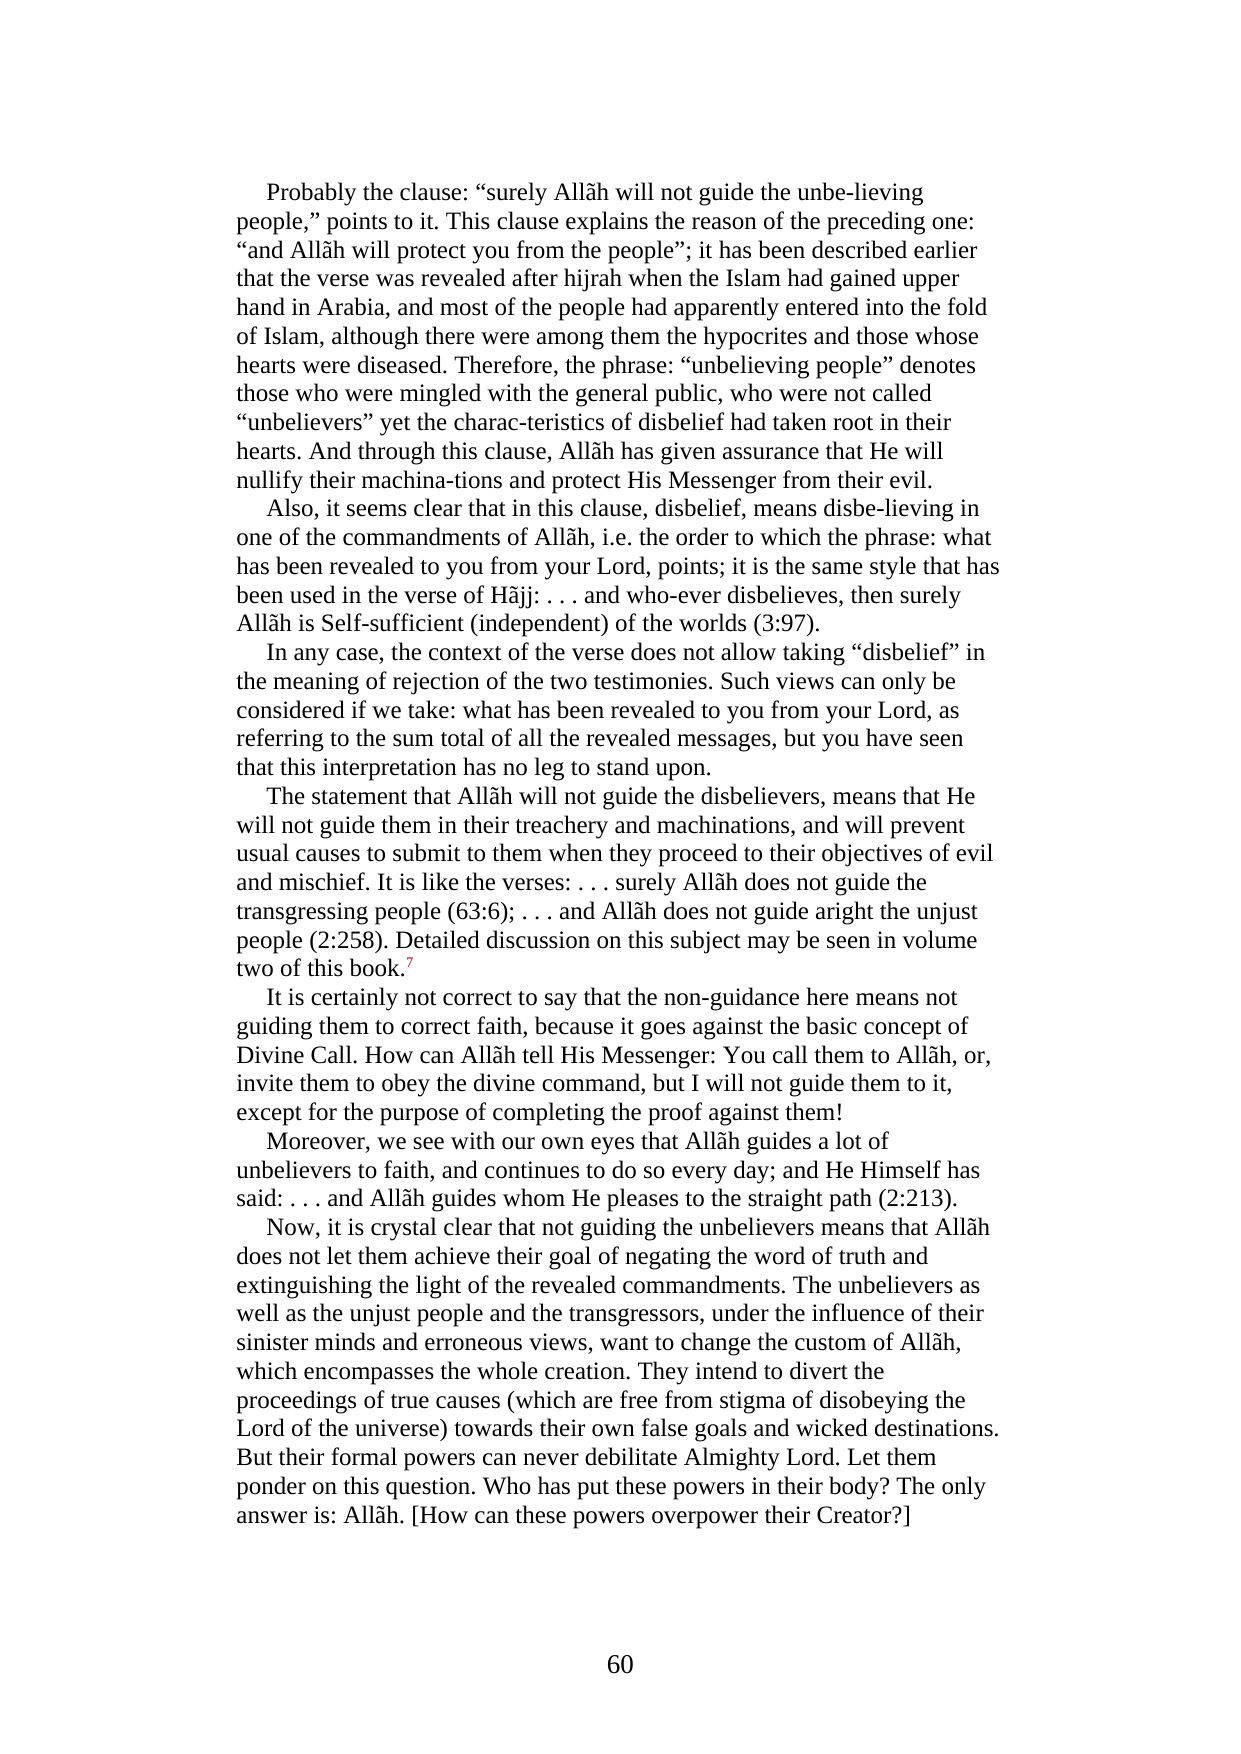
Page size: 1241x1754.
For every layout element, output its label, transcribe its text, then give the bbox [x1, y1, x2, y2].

text It is certainly not correct to say that the non-guidance here means not guiding them to correct faith, because it goes against the basic concept of Divine Call. How can Allãh tell His Messenger: You call them to Allãh, or, invite them to obey the divine command, but I will not guide them to it, except for the purpose of completing the proof against them! [236, 982, 1004, 1126]
text The statement that Allãh will not guide the disbelievers, means that He will not guide them in their treachery and machinations, and will prevent usual causes to submit to them when they proceed to their objectives of evil and mischief. It is like the verses: . . . surely Allãh does not guide the transgressing people (63:6); . . . and Allãh does not guide aright the unjust people (2:258). Detailed discussion on this subject may be seen in volume two of this book.7 [236, 781, 1004, 982]
text In any case, the context of the verse does not allow taking “disbelief” in the meaning of rejection of the two testimonies. Such views can only be considered if we take: what has been revealed to you from your Lord, as referring to the sum total of all the revealed messages, but you have seen that this interpretation has no leg to stand upon. [236, 637, 1004, 781]
text Moreover, we see with our own eyes that Allãh guides a lot of unbelievers to faith, and continues to do so every day; and He Himself has said: . . . and Allãh guides whom He pleases to the straight path (2:213). [236, 1126, 1004, 1212]
text Probably the clause: “surely Allãh will not guide the unbe-lieving people,” points to it. This clause explains the reason of the preceding one: “and Allãh will protect you from the people”; it has been described earlier that the verse was revealed after hijrah when the Islam had gained upper hand in Arabia, and most of the people had apparently entered into the fold of Islam, although there were among them the hypocrites and those whose hearts were diseased. Therefore, the phrase: “unbelieving people” denotes those who were mingled with the general public, who were not called “unbelievers” yet the charac-teristics of disbelief had taken root in their hearts. And through this clause, Allãh has given assurance that He will nullify their machina-tions and protect His Messenger from their evil. [236, 177, 1004, 493]
text Also, it seems clear that in this clause, disbelief, means disbe-lieving in one of the commandments of Allãh, i.e. the order to which the phrase: what has been revealed to you from your Lord, points; it is the same style that has been used in the verse of Hãjj: . . . and who-ever disbelieves, then surely Allãh is Self-sufficient (independent) of the worlds (3:97). [236, 493, 1004, 637]
text Now, it is crystal clear that not guiding the unbelievers means that Allãh does not let them achieve their goal of negating the word of truth and extinguishing the light of the revealed commandments. The unbelievers as well as the unjust people and the transgressors, under the influence of their sinister minds and erroneous views, want to change the custom of Allãh, which encompasses the whole creation. They intend to divert the proceedings of true causes (which are free from stigma of disobeying the Lord of the universe) towards their own false goals and wicked destinations. But their formal powers can never debilitate Almighty Lord. Let them ponder on this question. Who has put these powers in their body? The only answer is: Allãh. [How can these powers overpower their Creator?] [236, 1212, 1004, 1528]
